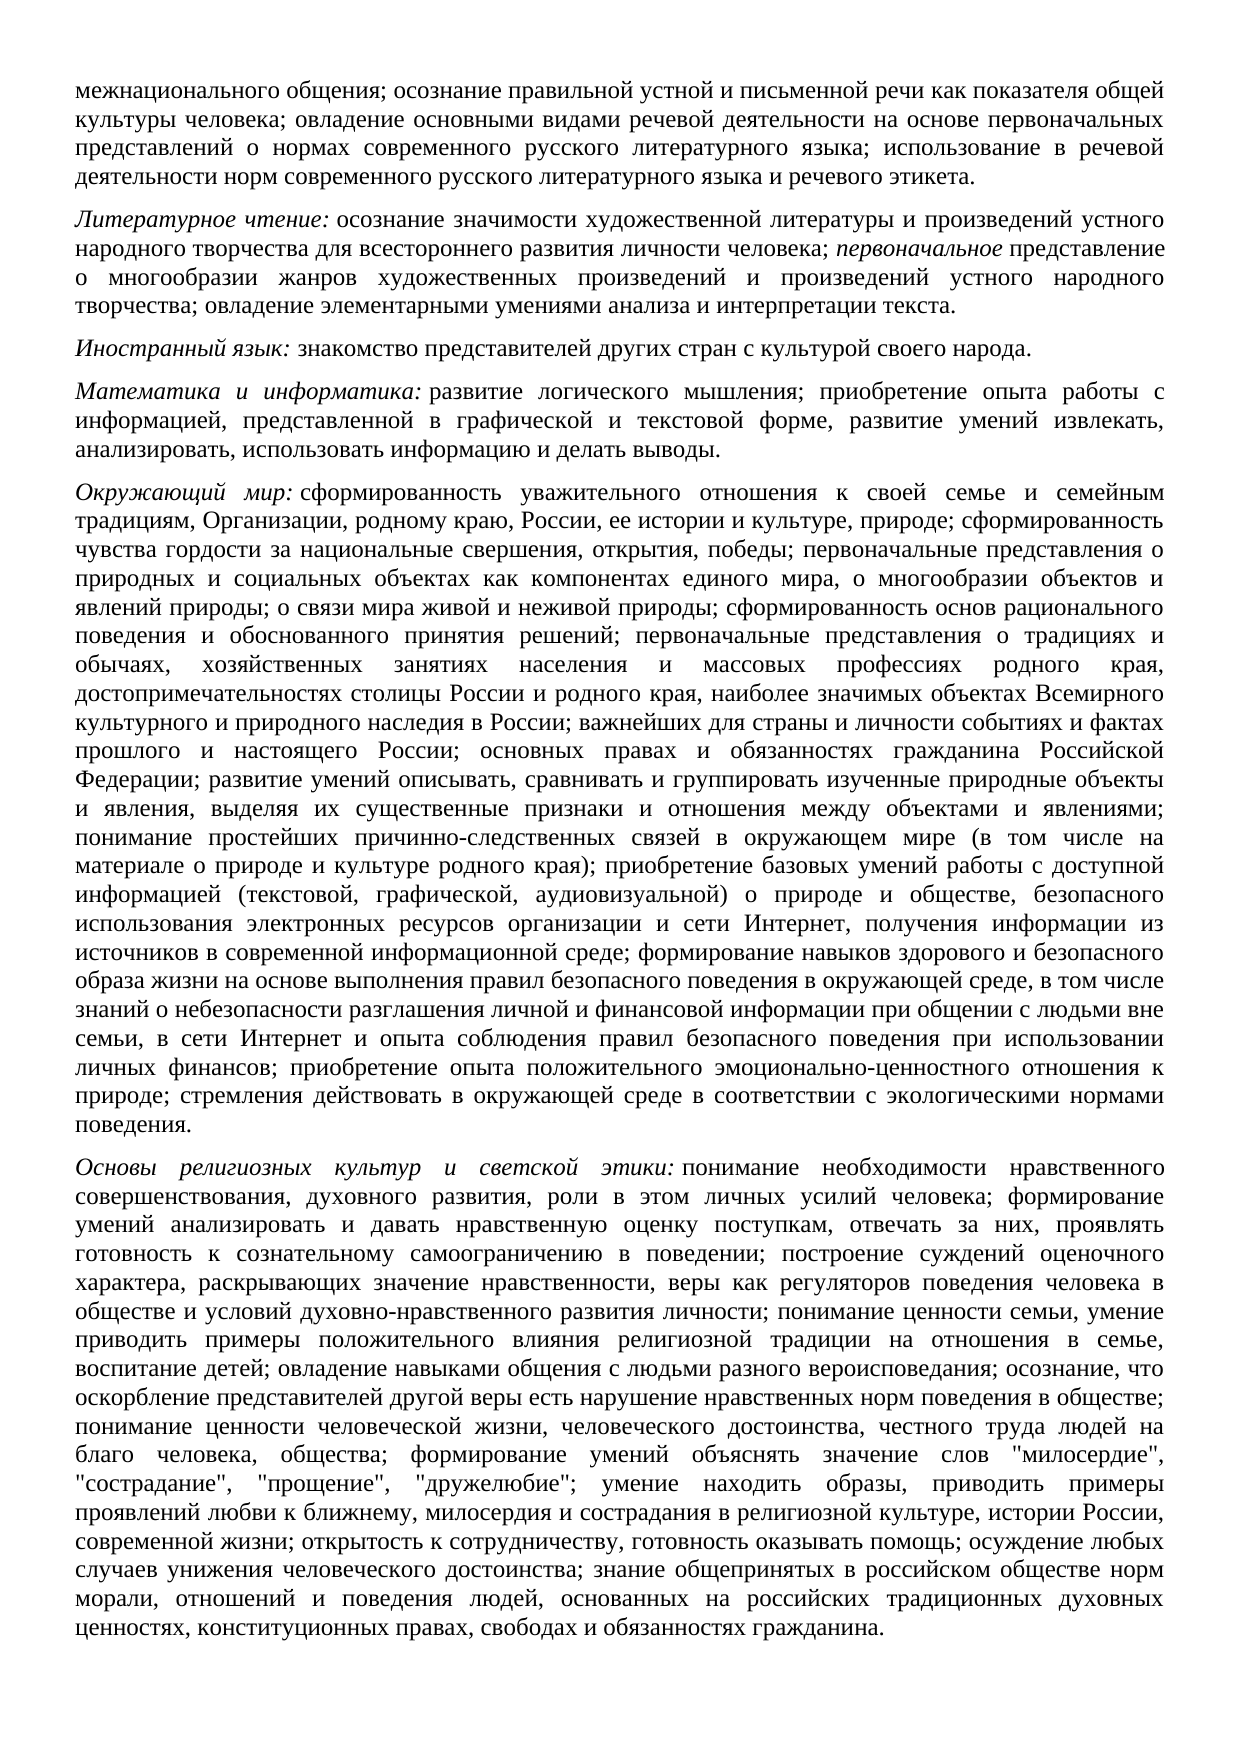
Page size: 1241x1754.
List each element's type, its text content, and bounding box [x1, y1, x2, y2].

text Основы религиозных культур и светской этики: понимание необходимости нравственного совершенствования, духовного развития, роли в этом личных усилий человека; формирование умений анализировать и давать нравственную оценку поступкам, отвечать за них, проявлять готовность к сознательному самоограничению в поведении; построение суждений оценочного характера, раскрывающих значение нравственности, веры как регуляторов поведения человека в обществе и условий духовно-нравственного развития личности; понимание ценности семьи, умение приводить примеры положительного влияния религиозной традиции на отношения в семье, воспитание детей; овладение навыками общения с людьми разного вероисповедания; осознание, что оскорбление представителей другой веры есть нарушение нравственных норм поведения в обществе; понимание ценности человеческой жизни, человеческого достоинства, честного труда людей на благо человека, общества; формирование умений объяснять значение слов "милосердие", "сострадание", "прощение", "дружелюбие"; умение находить образы, приводить примеры проявлений любви к ближнему, милосердия и сострадания в религиозной культуре, истории России, современной жизни; открытость к сотрудничеству, готовность оказывать помощь; осуждение любых случаев унижения человеческого достоинства; знание общепринятых в российском обществе норм морали, отношений и поведения людей, основанных на российских традиционных духовных ценностях, конституционных правах, свободах и обязанностях гражданина. [75, 1152, 1165, 1641]
text Окружающий мир: сформированность уважительного отношения к своей семье и семейным традициям, Организации, родному краю, России, ее истории и культуре, природе; сформированность чувства гордости за национальные свершения, открытия, победы; первоначальные представления о природных и социальных объектах как компонентах единого мира, о многообразии объектов и явлений природы; о связи мира живой и неживой природы; сформированность основ рационального поведения и обоснованного принятия решений; первоначальные представления о традициях и обычаях, хозяйственных занятиях населения и массовых профессиях родного края, достопримечательностях столицы России и родного края, наиболее значимых объектах Всемирного культурного и природного наследия в России; важнейших для страны и личности событиях и фактах прошлого и настоящего России; основных правах и обязанностях гражданина Российской Федерации; развитие умений описывать, сравнивать и группировать изученные природные объекты и явления, выделяя их существенные признаки и отношения между объектами и явлениями; понимание простейших причинно-следственных связей в окружающем мире (в том числе на материале о природе и культуре родного края); приобретение базовых умений работы с доступной информацией (текстовой, графической, аудиовизуальной) о природе и обществе, безопасного использования электронных ресурсов организации и сети Интернет, получения информации из источников в современной информационной среде; формирование навыков здорового и безопасного образа жизни на основе выполнения правил безопасного поведения в окружающей среде, в том числе знаний о небезопасности разглашения личной и финансовой информации при общении с людьми вне семьи, в сети Интернет и опыта соблюдения правил безопасного поведения при использовании личных финансов; приобретение опыта положительного эмоционально-ценностного отношения к природе; стремления действовать в окружающей среде в соответствии с экологическими нормами поведения. [75, 477, 1165, 1138]
text Математика и информатика: развитие логического мышления; приобретение опыта работы с информацией, представленной в графической и текстовой форме, развитие умений извлекать, анализировать, использовать информацию и делать выводы. [75, 376, 1165, 462]
text Иностранный язык: знакомство представителей других стран с культурой своего народа. [75, 333, 1165, 362]
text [75, 75, 1165, 190]
text Литературное чтение: осознание значимости художественной литературы и произведений устного народного творчества для всестороннего развития личности человека; первоначальное представление о многообразии жанров художественных произведений и произведений устного народного творчества; овладение элементарными умениями анализа и интерпретации текста. [75, 204, 1165, 319]
